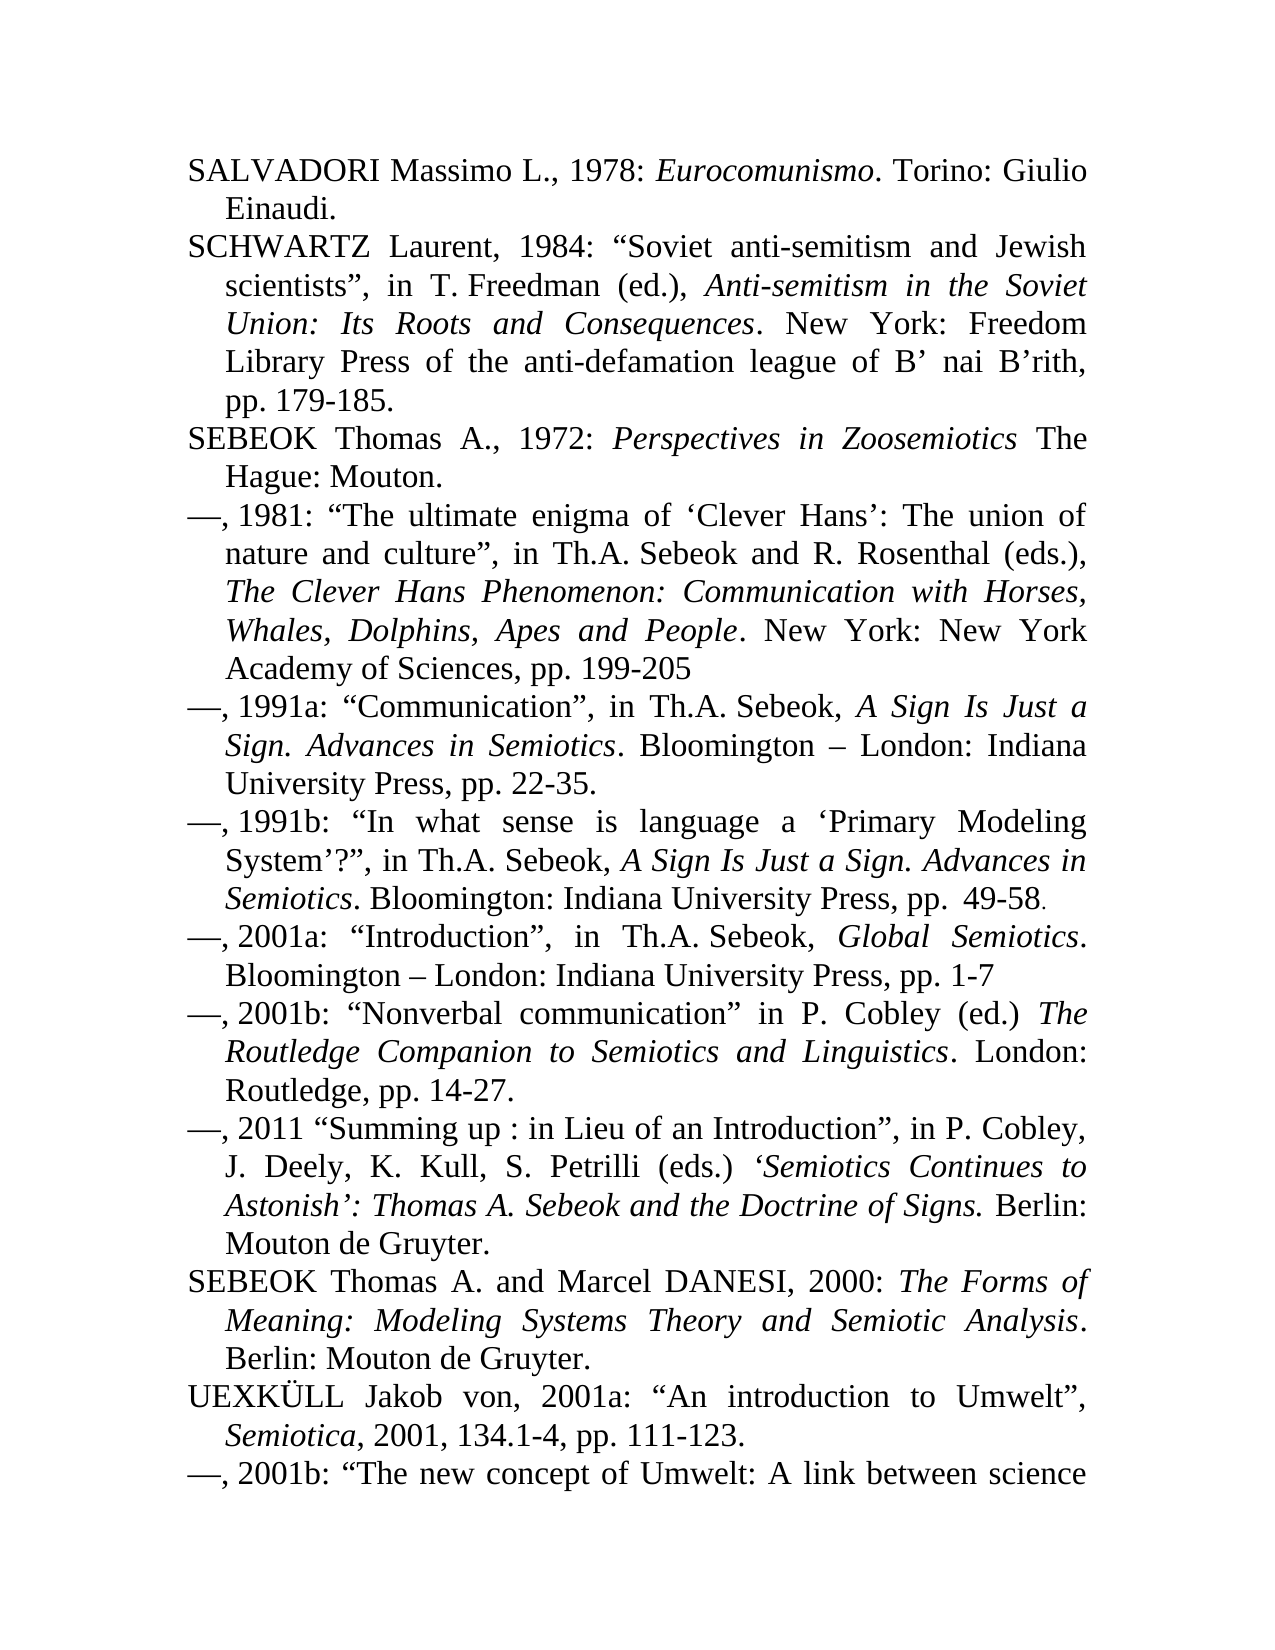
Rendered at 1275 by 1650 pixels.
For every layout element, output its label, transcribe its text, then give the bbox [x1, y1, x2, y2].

text SCHWARTZ Laurent, 1984: “Soviet anti-semitism and Jewish scientists”, in T. Freedman (ed.), Anti-semitism in the Soviet Union: Its Roots and Consequences. New York: Freedom Library Press of the anti-defamation league of B’ nai B’rith, pp. 179-185. [187, 227, 1087, 418]
text SALVADORI Massimo L., 1978: Eurocomunismo. Torino: Giulio Einaudi. [187, 150, 1087, 227]
text ―, 2001a: “Introduction”, in Th.A. Sebeok, Global Semiotics. Bloomington – London: Indiana University Press, pp. 1-7 [187, 917, 1087, 993]
text ―, 1991b: “In what sense is language a ‘Primary Modeling System’?”, in Th.A. Sebeok, A Sign Is Just a Sign. Advances in Semiotics. Bloomington: Indiana University Press, pp. 49-58. [187, 802, 1087, 917]
text ―, 1991a: “Communication”, in Th.A. Sebeok, A Sign Is Just a Sign. Advances in Semiotics. Bloomington – London: Indiana University Press, pp. 22-35. [187, 687, 1087, 802]
text SEBEOK Thomas A. and Marcel DANESI, 2000: The Forms of Meaning: Modeling Systems Theory and Semiotic Analysis. Berlin: Mouton de Gruyter. [187, 1262, 1087, 1377]
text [187, 1453, 1087, 1492]
text ―, 2001b: “Nonverbal communication” in P. Cobley (ed.) The Routledge Companion to Semiotics and Linguistics. London: Routledge, pp. 14-27. [187, 993, 1087, 1108]
text ―, 2011 “Summing up : in Lieu of an Introduction”, in P. Cobley, J. Deely, K. Kull, S. Petrilli (eds.) ‘Semiotics Continues to Astonish’: Thomas A. Sebeok and the Doctrine of Signs. Berlin: Mouton de Gruyter. [187, 1108, 1087, 1262]
text UEXKÜLL Jakob von, 2001a: “An introduction to Umwelt”, Semiotica, 2001, 134.1-4, pp. 111-123. [187, 1377, 1087, 1453]
text SEBEOK Thomas A., 1972: Perspectives in Zoosemiotics The Hague: Mouton. [187, 418, 1087, 495]
text ―, 1981: “The ultimate enigma of ‘Clever Hans’: The union of nature and culture”, in Th.A. Sebeok and R. Rosenthal (eds.), The Clever Hans Phenomenon: Communication with Horses, Whales, Dolphins, Apes and People. New York: New York Academy of Sciences, pp. 199-205 [187, 495, 1087, 687]
